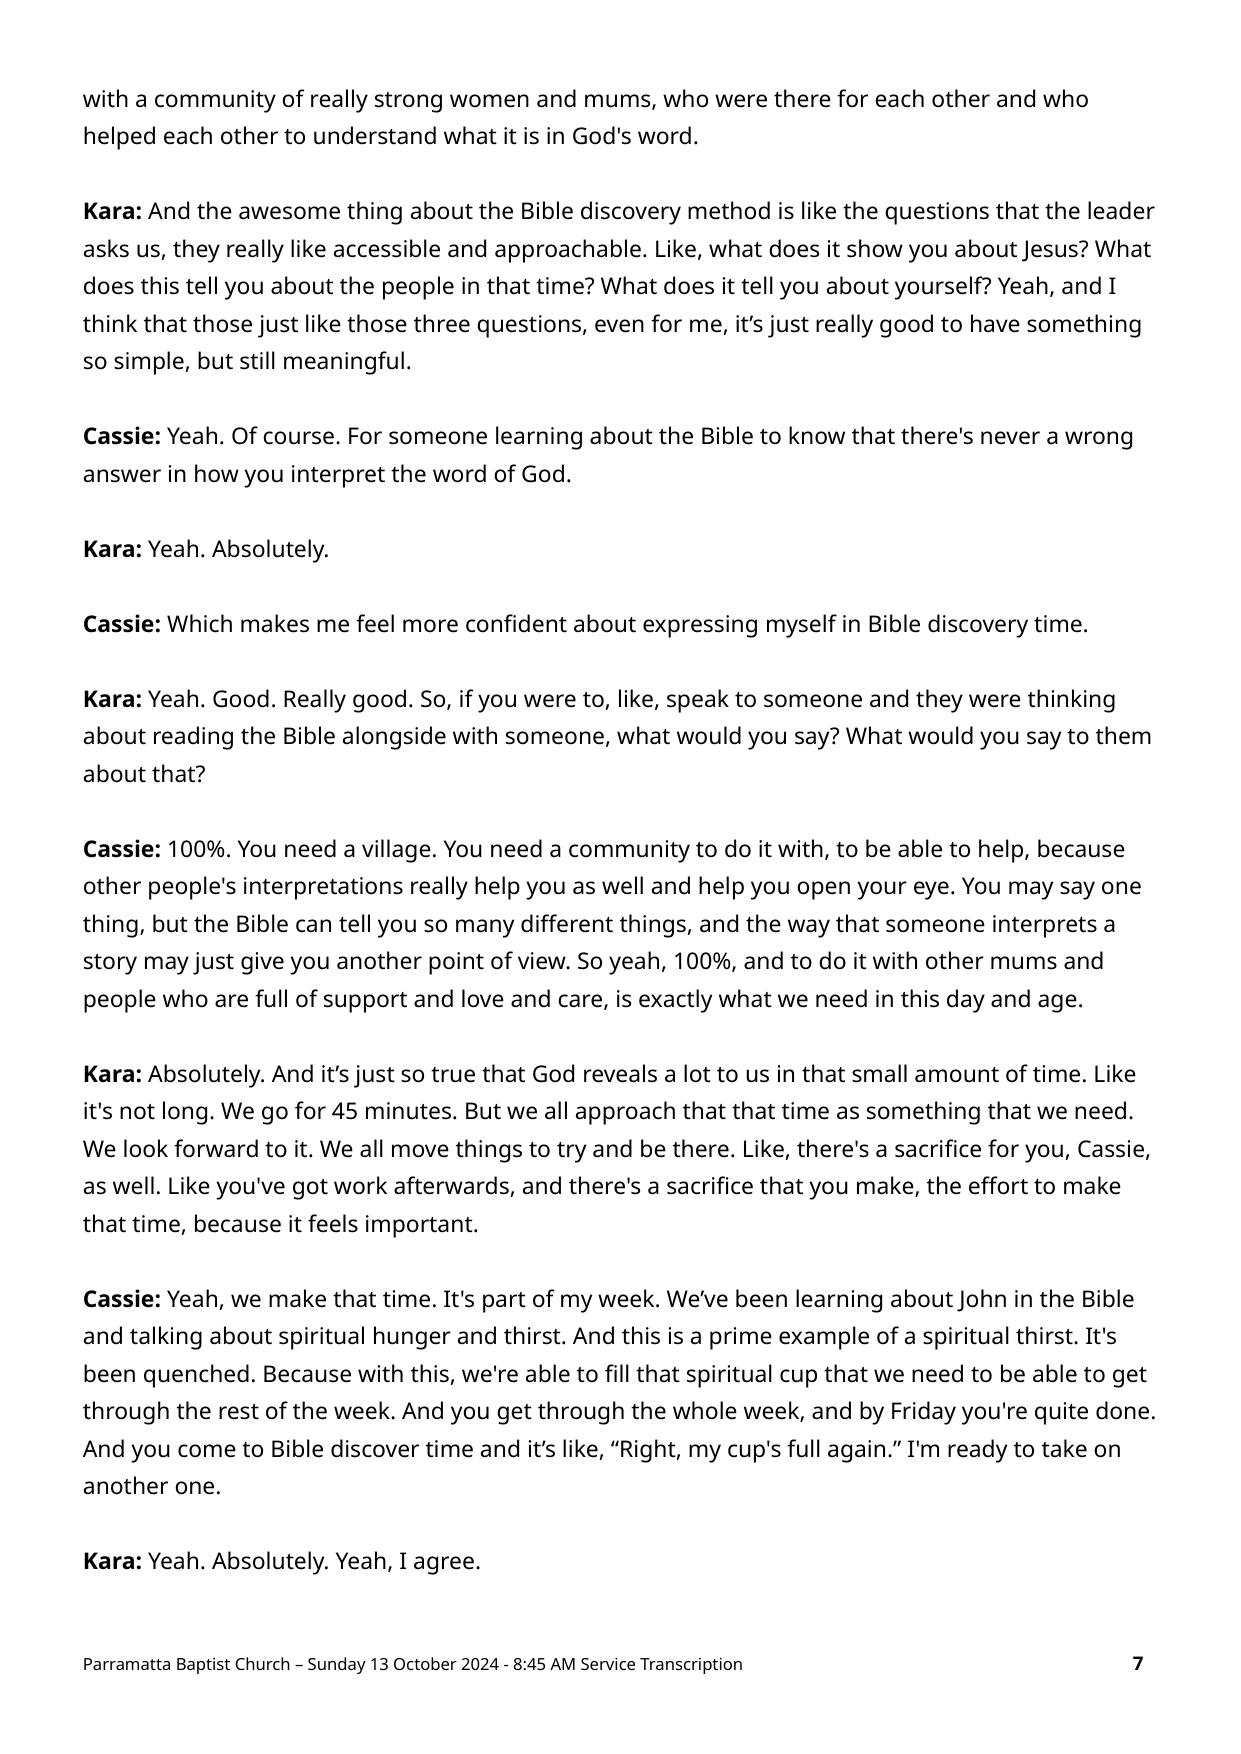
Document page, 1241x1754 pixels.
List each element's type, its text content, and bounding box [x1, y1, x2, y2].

text Cassie: Which makes me feel more confident about expressing myself in Bible discovery time. [83, 608, 1157, 639]
text Kara: Yeah. Absolutely. Yeah, I agree. [83, 1545, 1157, 1576]
text Cassie: Yeah. Of course. For someone learning about the Bible to know that there's never a wrong answer in how you interpret the word of God. [83, 420, 1157, 489]
text Kara: And the awesome thing about the Bible discovery method is like the questions that the leader asks us, they really like accessible and approachable. Like, what does it show you about Jesus? What does this tell you about the people in that time? What does it tell you about yourself? Yeah, and I think that those just like those three questions, even for me, it’s just really good to have something so simple, but still meaningful. [83, 195, 1157, 376]
text Cassie: Yeah, we make that time. It's part of my week. We’ve been learning about John in the Bible and talking about spiritual hunger and thirst. And this is a prime example of a spiritual thirst. It's been quenched. Because with this, we're able to fill that spiritual cup that we need to be able to get through the rest of the week. And you get through the whole week, and by Friday you're quite done. And you come to Bible discover time and it’s like, “Right, my cup's full again.” I'm ready to take on another one. [83, 1283, 1157, 1501]
text Kara: Yeah. Good. Really good. So, if you were to, like, speak to someone and they were thinking about reading the Bible alongside with someone, what would you say? What would you say to them about that? [83, 683, 1157, 789]
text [83, 83, 1157, 151]
text Cassie: 100%. You need a village. You need a community to do it with, to be able to help, because other people's interpretations really help you as well and help you open your eye. You may say one thing, but the Bible can tell you so many different things, and the way that someone interprets a story may just give you another point of view. So yeah, 100%, and to do it with other mums and people who are full of support and love and care, is exactly what we need in this day and age. [83, 833, 1157, 1014]
text Kara: Absolutely. And it’s just so true that God reveals a lot to us in that small amount of time. Like it's not long. We go for 45 minutes. But we all approach that that time as something that we need. We look forward to it. We all move things to try and be there. Like, there's a sacrifice for you, Cassie, as well. Like you've got work afterwards, and there's a sacrifice that you make, the effort to make that time, because it feels important. [83, 1058, 1157, 1239]
text Kara: Yeah. Absolutely. [83, 533, 1157, 564]
